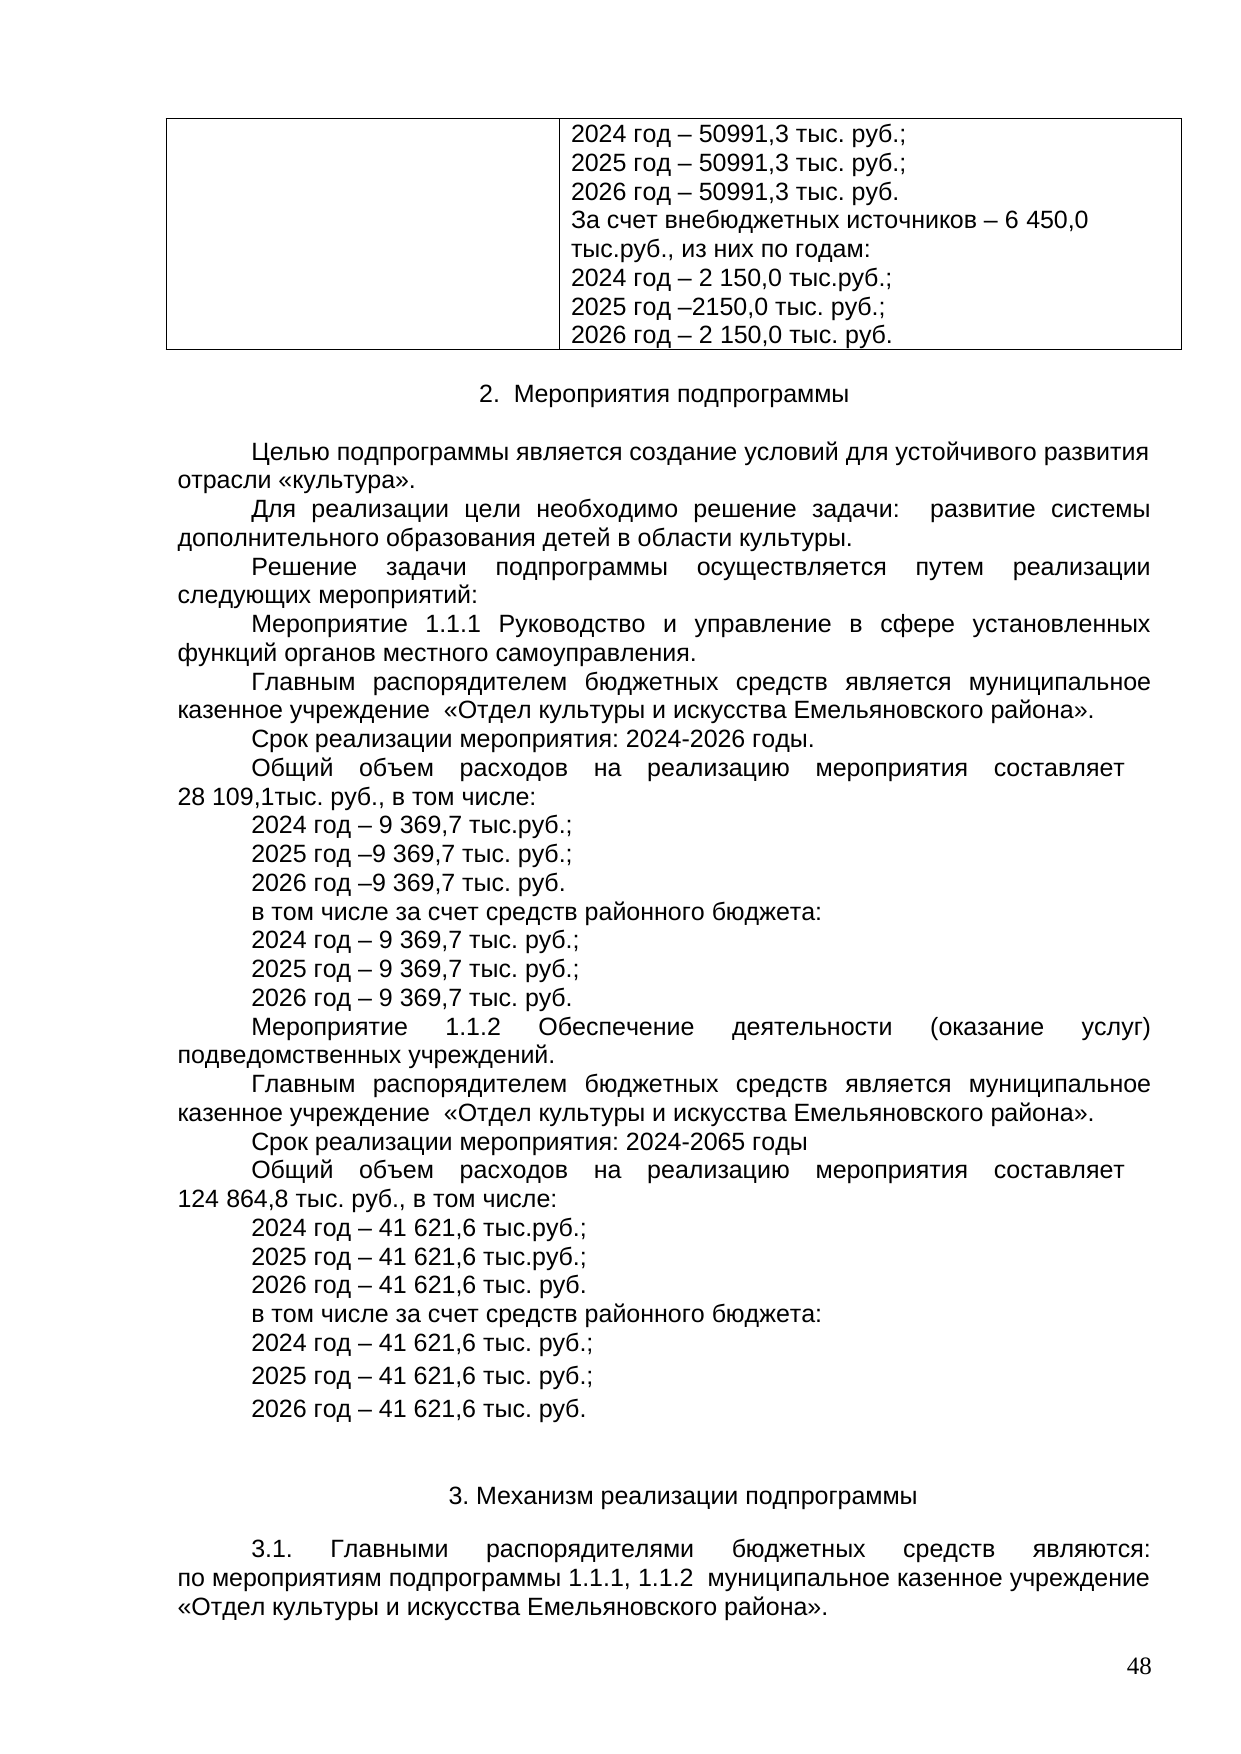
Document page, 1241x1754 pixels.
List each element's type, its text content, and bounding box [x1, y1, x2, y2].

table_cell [560, 119, 1181, 349]
text 2025 год – 9 369,7 тыс. руб.; [177, 954, 1152, 983]
text в том числе за счет средств районного бюджета: [177, 1299, 1152, 1328]
text Общий объем расходов на реализацию мероприятия составляет 28 109,1тыс. руб., в том числе: [177, 753, 1152, 810]
title Для реализации цели необходимо решение задачи: развитие системы дополнительного образования детей в области культуры. [177, 494, 1152, 551]
text Главным распорядителем бюджетных средств является муниципальное казенное учреждение «Отдел культуры и искусства Емельяновского района». [177, 666, 1152, 724]
text 2024 год – 9 369,7 тыс. руб.; [177, 925, 1152, 954]
text Мероприятие 1.1.1 Руководство и управление в сфере установленных функций органов местного самоуправления. [177, 609, 1152, 666]
text Срок реализации мероприятия: 2024-2065 годы [177, 1126, 1152, 1155]
text 2025 год – 41 621,6 тыс.руб.; [177, 1241, 1152, 1270]
text 3. Механизм реализации подпрограммы [215, 1481, 1152, 1509]
text 2025 год –9 369,7 тыс. руб.; [177, 839, 1152, 868]
text 2024 год – 9 369,7 тыс.руб.; [177, 810, 1152, 839]
text 2026 год – 9 369,7 тыс. руб. [177, 983, 1152, 1011]
text 2026 год –9 369,7 тыс. руб. [177, 868, 1152, 896]
text 2024 год – 41 621,6 тыс.руб.; [177, 1213, 1152, 1241]
text 3.1. Главными распорядителями бюджетных средств являются: по мероприятиям подпрограммы 1.1.1, 1.1.2 муниципальное казенное учреждение «Отдел культуры и искусства Емельяновского района». [177, 1534, 1152, 1621]
text Мероприятие 1.1.2 Обеспечение деятельности (оказание услуг) подведомственных учреждений. [177, 1011, 1152, 1069]
text 2024 год – 41 621,6 тыс. руб.; [251, 1328, 1152, 1356]
title Решение задачи подпрограммы осуществляется путем реализации следующих мероприятий: [177, 551, 1152, 609]
text 2025 год – 41 621,6 тыс. руб.; [251, 1361, 1152, 1389]
title Целью подпрограммы является создание условий для устойчивого развития отрасли «культура». [177, 436, 1152, 494]
text Главным распорядителем бюджетных средств является муниципальное казенное учреждение «Отдел культуры и искусства Емельяновского района». [177, 1069, 1152, 1126]
text 2026 год – 41 621,6 тыс. руб. [251, 1394, 1152, 1422]
text Общий объем расходов на реализацию мероприятия составляет 124 864,8 тыс. руб., в том числе: [177, 1155, 1152, 1213]
text в том числе за счет средств районного бюджета: [177, 896, 1152, 925]
text 2. Мероприятия подпрограммы [177, 379, 1152, 408]
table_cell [167, 119, 559, 349]
text Срок реализации мероприятия: 2024-2026 годы. [177, 724, 1152, 753]
text 2026 год – 41 621,6 тыс. руб. [177, 1270, 1152, 1299]
